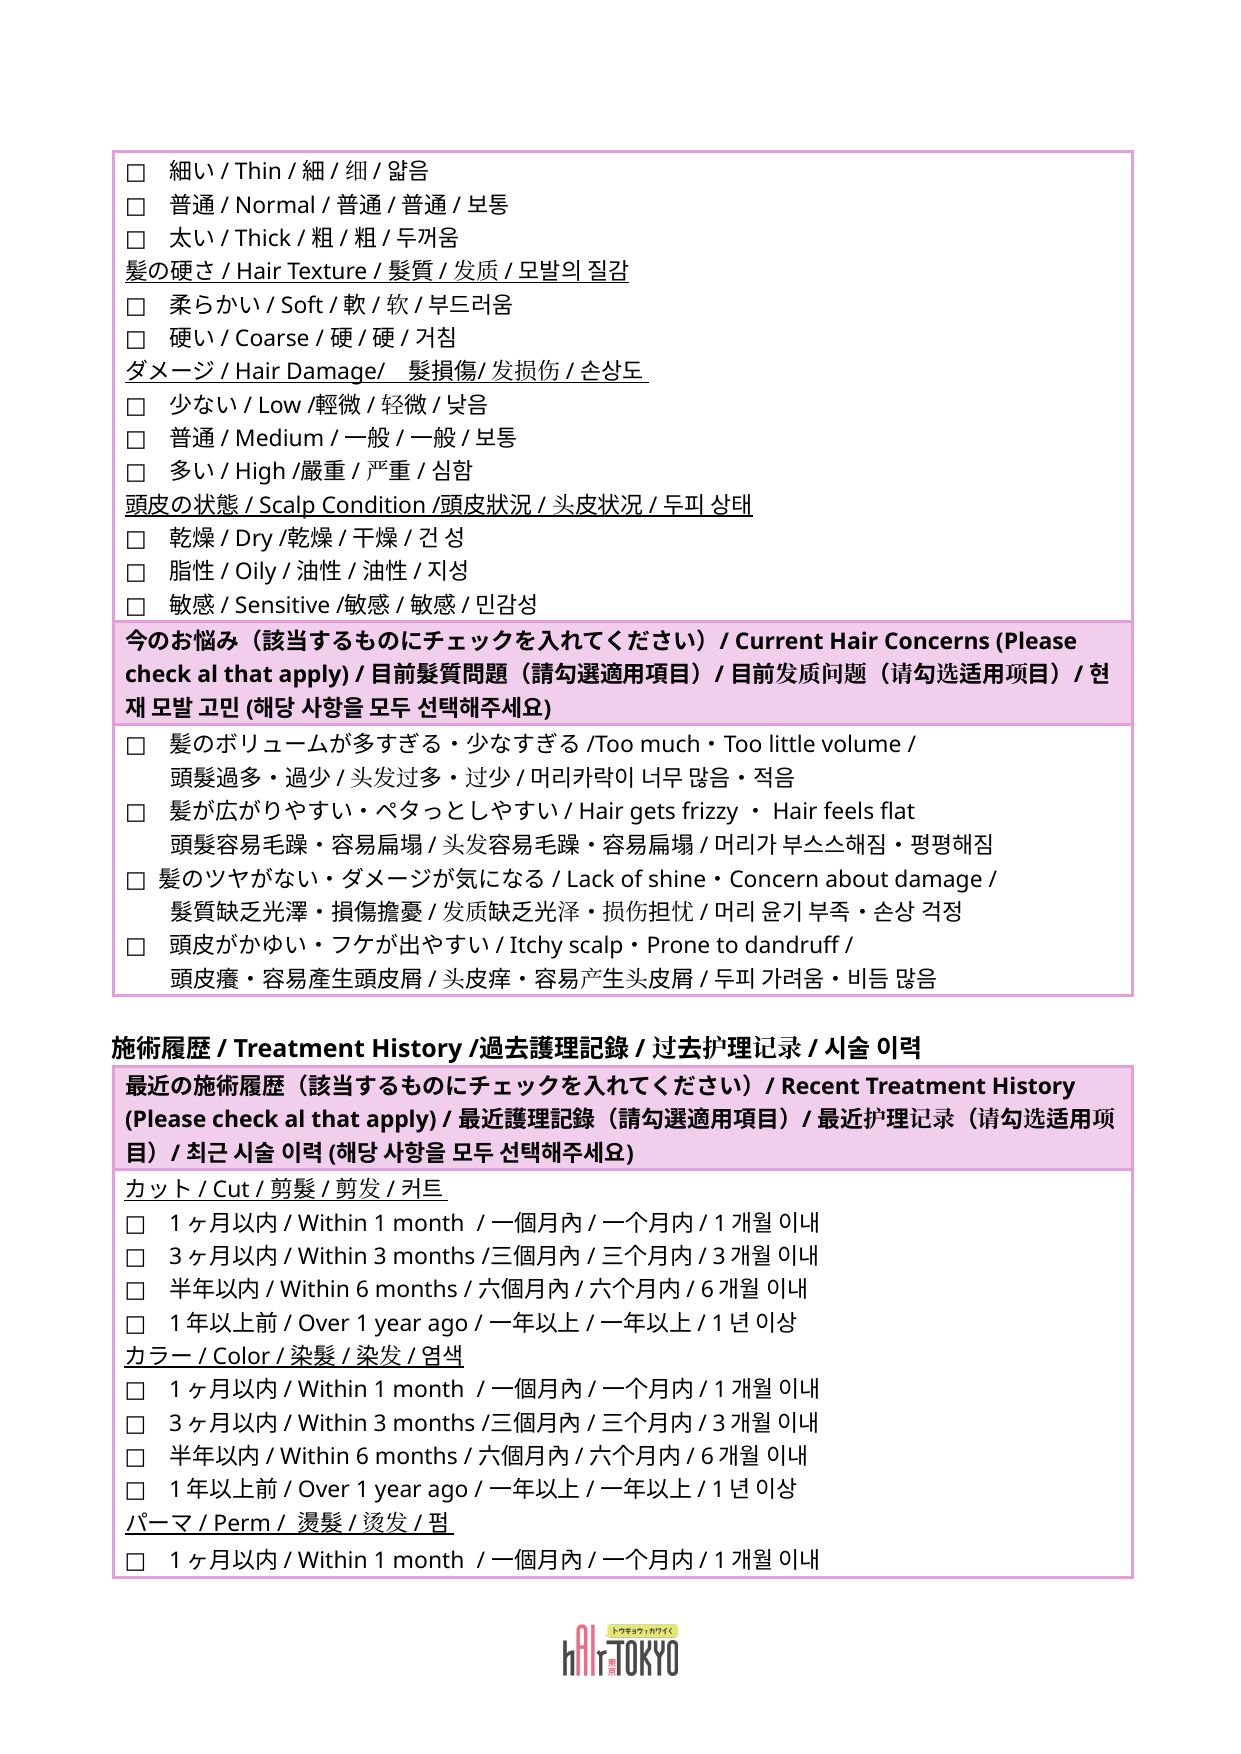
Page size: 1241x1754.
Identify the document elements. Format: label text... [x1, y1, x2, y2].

text 施術履歴 / Treatment History /過去護理記錄 / 过去护理记录 / 시술 이력 [111, 1029, 1128, 1065]
picture [562, 1623, 679, 1677]
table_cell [115, 1171, 1131, 1576]
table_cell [115, 153, 1131, 620]
table_header 最近の施術履歴（該当するものにチェックを入れてください）/ Recent Treatment History (Please check al that apply) / 最近護理記錄（請勾選適用項目）/ 最近护理记录（请勾选适用项目）/ 최근 시술 이력 (해당 사항을 모두 선택해주세요) [115, 1068, 1131, 1168]
table_cell 今のお悩み（該当するものにチェックを入れてください）/ Current Hair Concerns (Please check al that apply) / 目前髮質問題（請勾選適用項目）/ 目前发质问题（请勾选适用项目）/ 현 재 모발 고민 (해당 사항을 모두 선택해주세요) [115, 623, 1131, 723]
table_cell □ 髪のボリュームが多すぎる・少なすぎる /Too much・Too little volume / 頭髮過多・過少 / 头发过多・过少 / 머리카락이 너무 많음・적음 □ 髪が広がりやすい・ペタっとしやすい / Hair gets frizzy ・ Hair feels flat 頭髮容易毛躁・容易扁塌 / 头发容易毛躁・容易扁塌 / 머리가 부스스해짐・평평해짐 □ 髪のツヤがない・ダメージが気になる / Lack of shine・Concern about damage / 髮質缺乏光澤・損傷擔憂 / 发质缺乏光泽・损伤担忧 / 머리 윤기 부족・손상 걱정 □ 頭皮がかゆい・フケが出やすい / Itchy scalp・Prone to dandruff / 頭皮癢・容易產生頭皮屑 / 头皮痒・容易产生头皮屑 / 두피 가려움・비듬 많음 [115, 726, 1131, 994]
